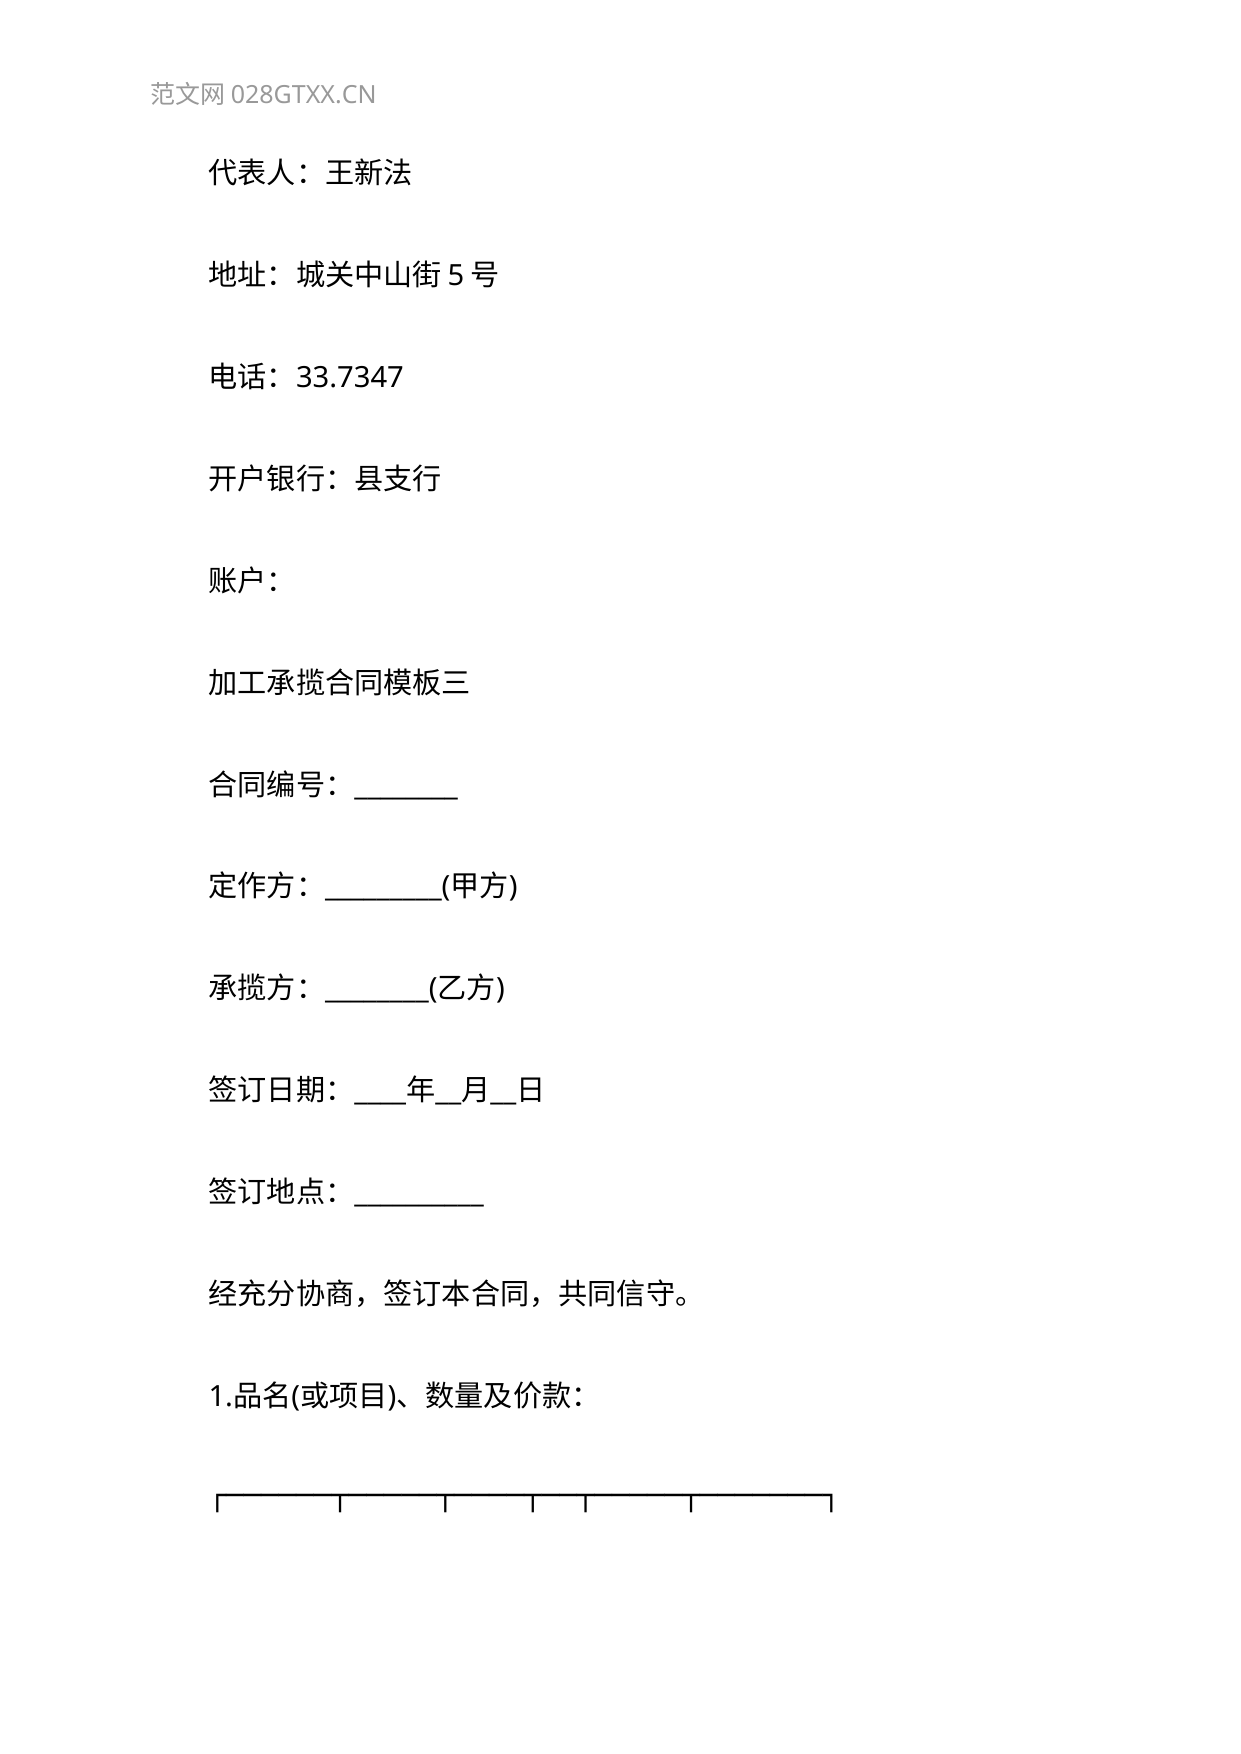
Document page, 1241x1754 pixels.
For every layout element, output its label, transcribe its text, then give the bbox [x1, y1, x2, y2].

text 签订地点：__________ [150, 1169, 1090, 1211]
text 承揽方：________(乙方) [150, 965, 1090, 1007]
text 经充分协商，签订本合同，共同信守。 [150, 1271, 1090, 1313]
text 加工承揽合同模板三 [150, 659, 1090, 702]
text 开户银行：县支行 [150, 456, 1090, 498]
text ┌──────┬─────┬────┬──┬─────┬───────┐ [150, 1475, 1090, 1514]
text 电话：33.7347 [150, 354, 1090, 396]
text 合同编号：________ [150, 761, 1090, 803]
text 账户： [150, 557, 1090, 600]
text 地址：城关中山街5号 [150, 252, 1090, 294]
text 签订日期：____年__月__日 [150, 1067, 1090, 1109]
text 1.品名(或项目)、数量及价款： [150, 1373, 1090, 1415]
text 代表人：王新法 [150, 150, 1090, 192]
text 定作方：_________(甲方) [150, 863, 1090, 905]
